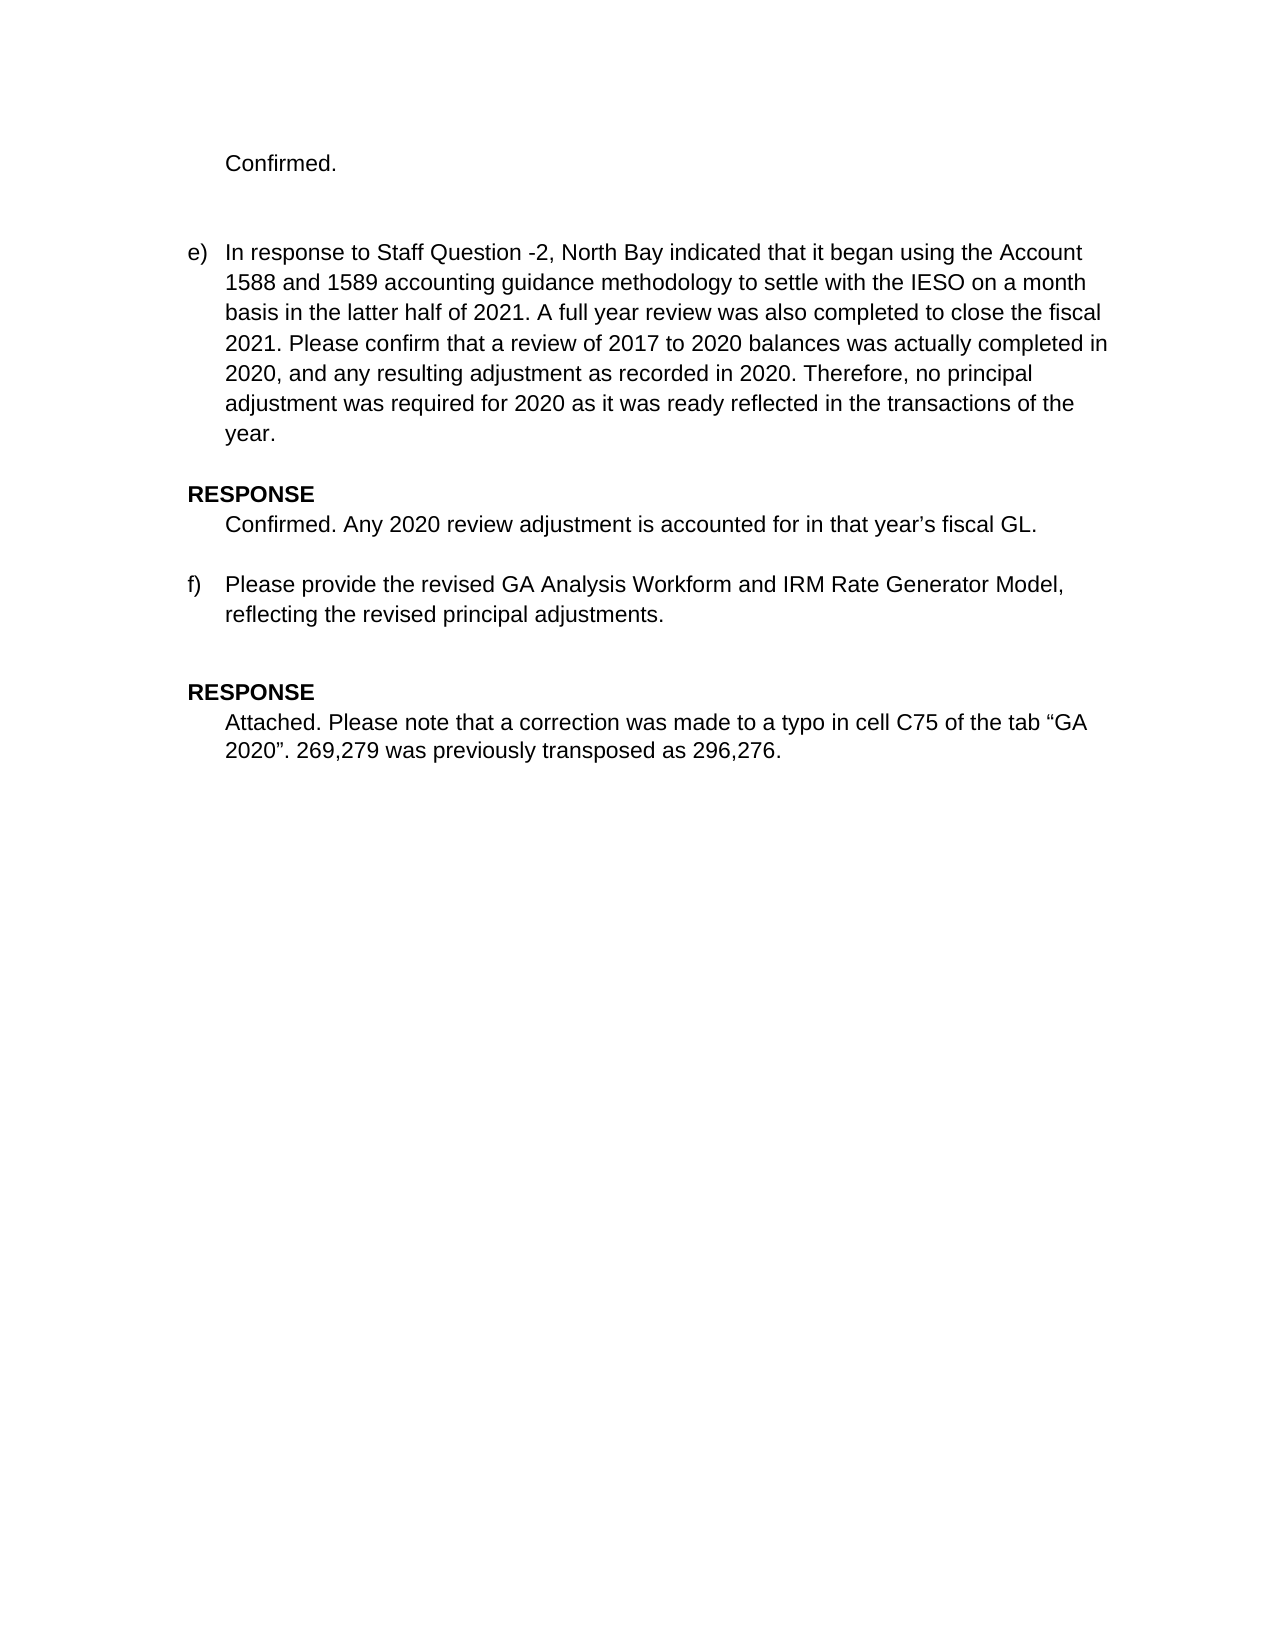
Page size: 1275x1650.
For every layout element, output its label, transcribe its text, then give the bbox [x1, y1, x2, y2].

text Attached. Please note that a correction was made to a typo in cell C75 of the tab “GA 2020”. 269,279 was previously transposed as 296,276. [225, 709, 1125, 763]
text RESPONSE [150, 678, 1125, 705]
list In response to Staff Question -2, North Bay indicated that it began using the Account 1588 and 1589 accounting guidance methodology to settle with the IESO on a month basis in the latter half of 2021. A full year review was also completed to close the fiscal 2021. Please confirm that a review of 2017 to 2020 balances was actually completed in 2020, and any resulting adjustment as recorded in 2020. Therefore, no principal adjustment was required for 2020 as it was ready reflected in the transactions of the year. [187, 239, 1125, 446]
text RESPONSE [150, 481, 1125, 507]
list Please provide the revised GA Analysis Workform and IRM Rate Generator Model, reflecting the revised principal adjustments. [187, 571, 1125, 628]
text Confirmed. Any 2020 review adjustment is accounted for in that year’s fiscal GL. [150, 511, 1125, 537]
text Confirmed. [150, 150, 1125, 176]
